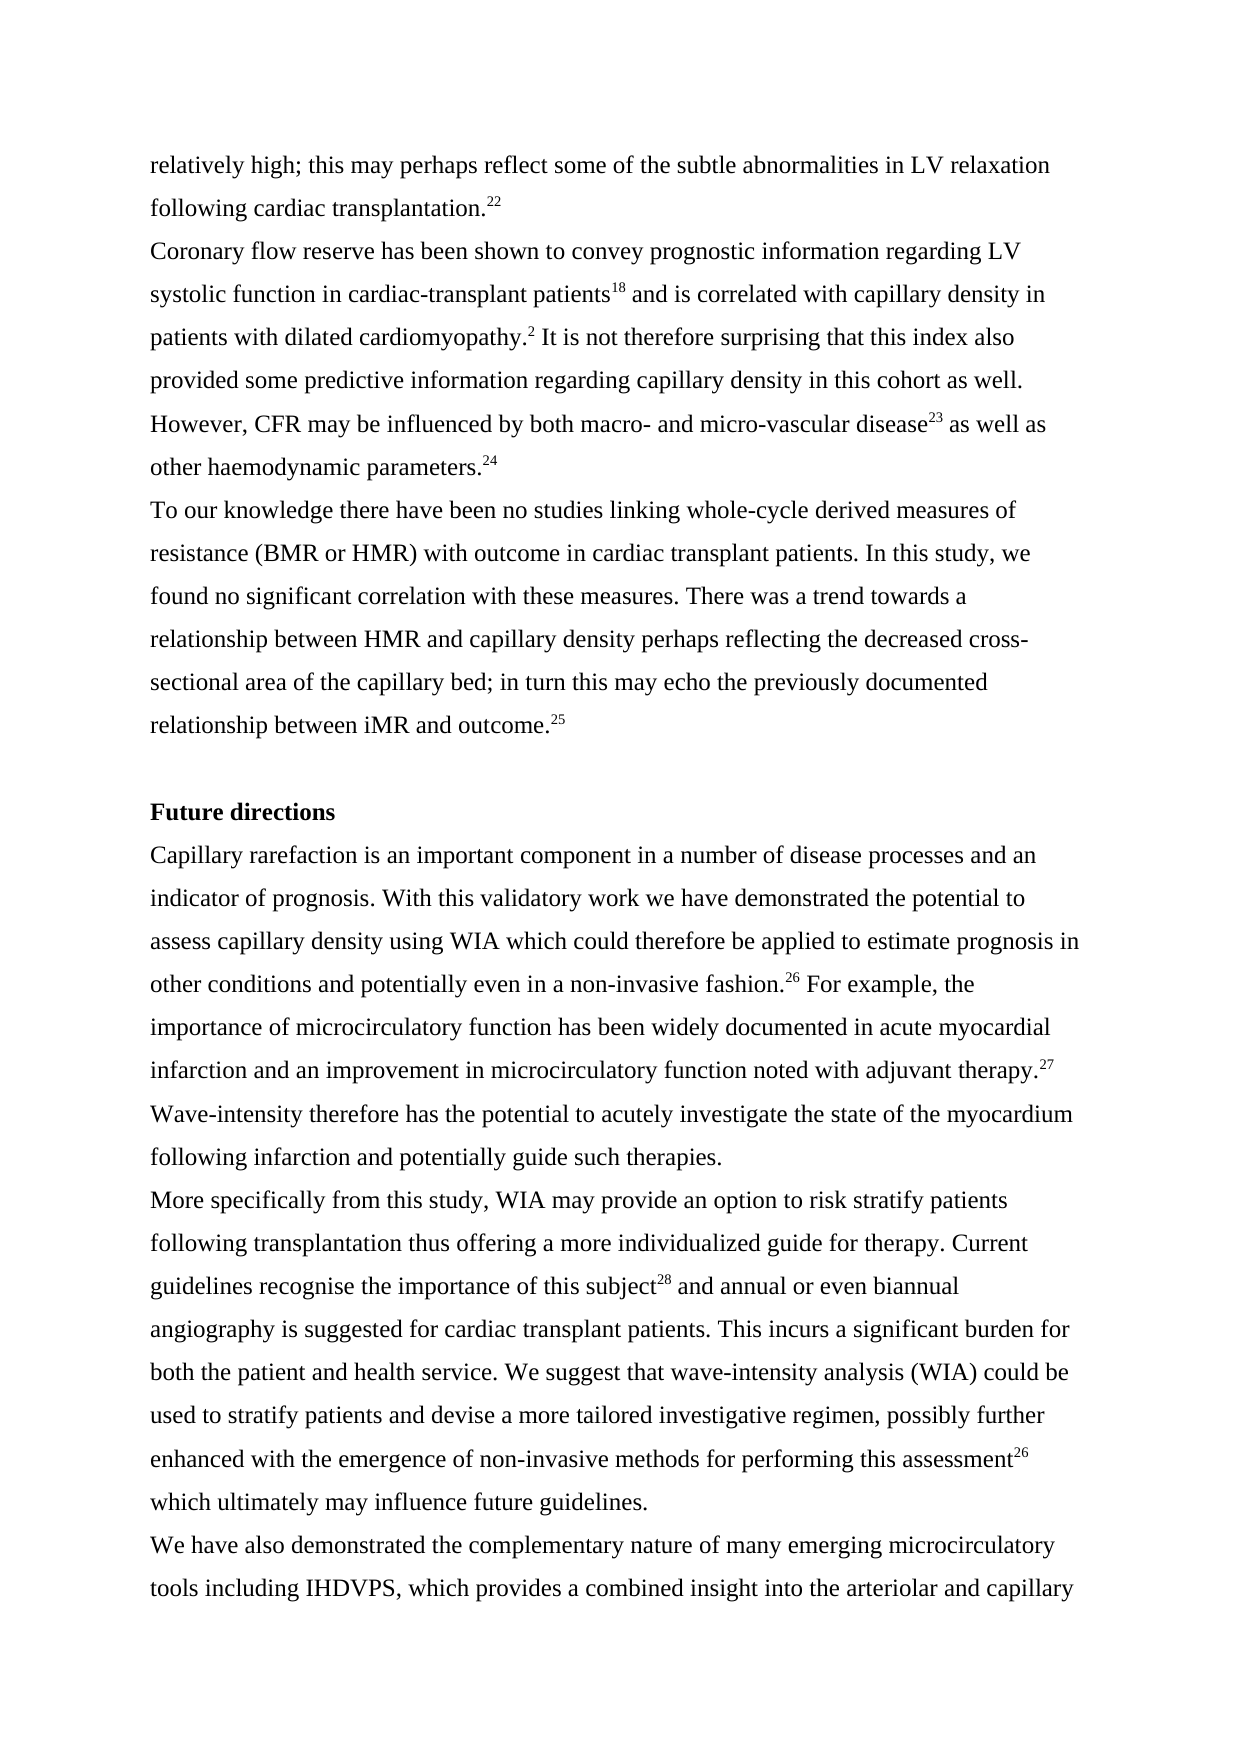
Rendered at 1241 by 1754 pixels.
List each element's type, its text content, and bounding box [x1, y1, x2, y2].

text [150, 1530, 1090, 1602]
text To our knowledge there have been no studies linking whole-cycle derived measures of resistance (BMR or HMR) with outcome in cardiac transplant patients. In this study, we found no significant correlation with these measures. There was a trend towards a relationship between HMR and capillary density perhaps reflecting the decreased cross-sectional area of the capillary bed; in turn this may echo the previously documented relationship between iMR and outcome.25 [150, 495, 1090, 739]
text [150, 150, 1090, 222]
text More specifically from this study, WIA may provide an option to risk stratify patients following transplantation thus offering a more individualized guide for therapy. Current guidelines recognise the importance of this subject28 and annual or even biannual angiography is suggested for cardiac transplant patients. This incurs a significant burden for both the patient and health service. We suggest that wave-intensity analysis (WIA) could be used to stratify patients and devise a more tailored investigative regimen, possibly further enhanced with the emergence of non-invasive methods for performing this assessment26 which ultimately may influence future guidelines. [150, 1185, 1090, 1516]
text Future directions [150, 797, 1090, 826]
text Capillary rarefaction is an important component in a number of disease processes and an indicator of prognosis. With this validatory work we have demonstrated the potential to assess capillary density using WIA which could therefore be applied to estimate prognosis in other conditions and potentially even in a non-invasive fashion.26 For example, the importance of microcirculatory function has been widely documented in acute myocardial infarction and an improvement in microcirculatory function noted with adjuvant therapy.27 Wave-intensity therefore has the potential to acutely investigate the state of the myocardium following infarction and potentially guide such therapies. [150, 840, 1090, 1171]
text Coronary flow reserve has been shown to convey prognostic information regarding LV systolic function in cardiac-transplant patients18 and is correlated with capillary density in patients with dilated cardiomyopathy.2 It is not therefore surprising that this index also provided some predictive information regarding capillary density in this cohort as well. However, CFR may be influenced by both macro- and micro-vascular disease23 as well as other haemodynamic parameters.24 [150, 236, 1090, 481]
